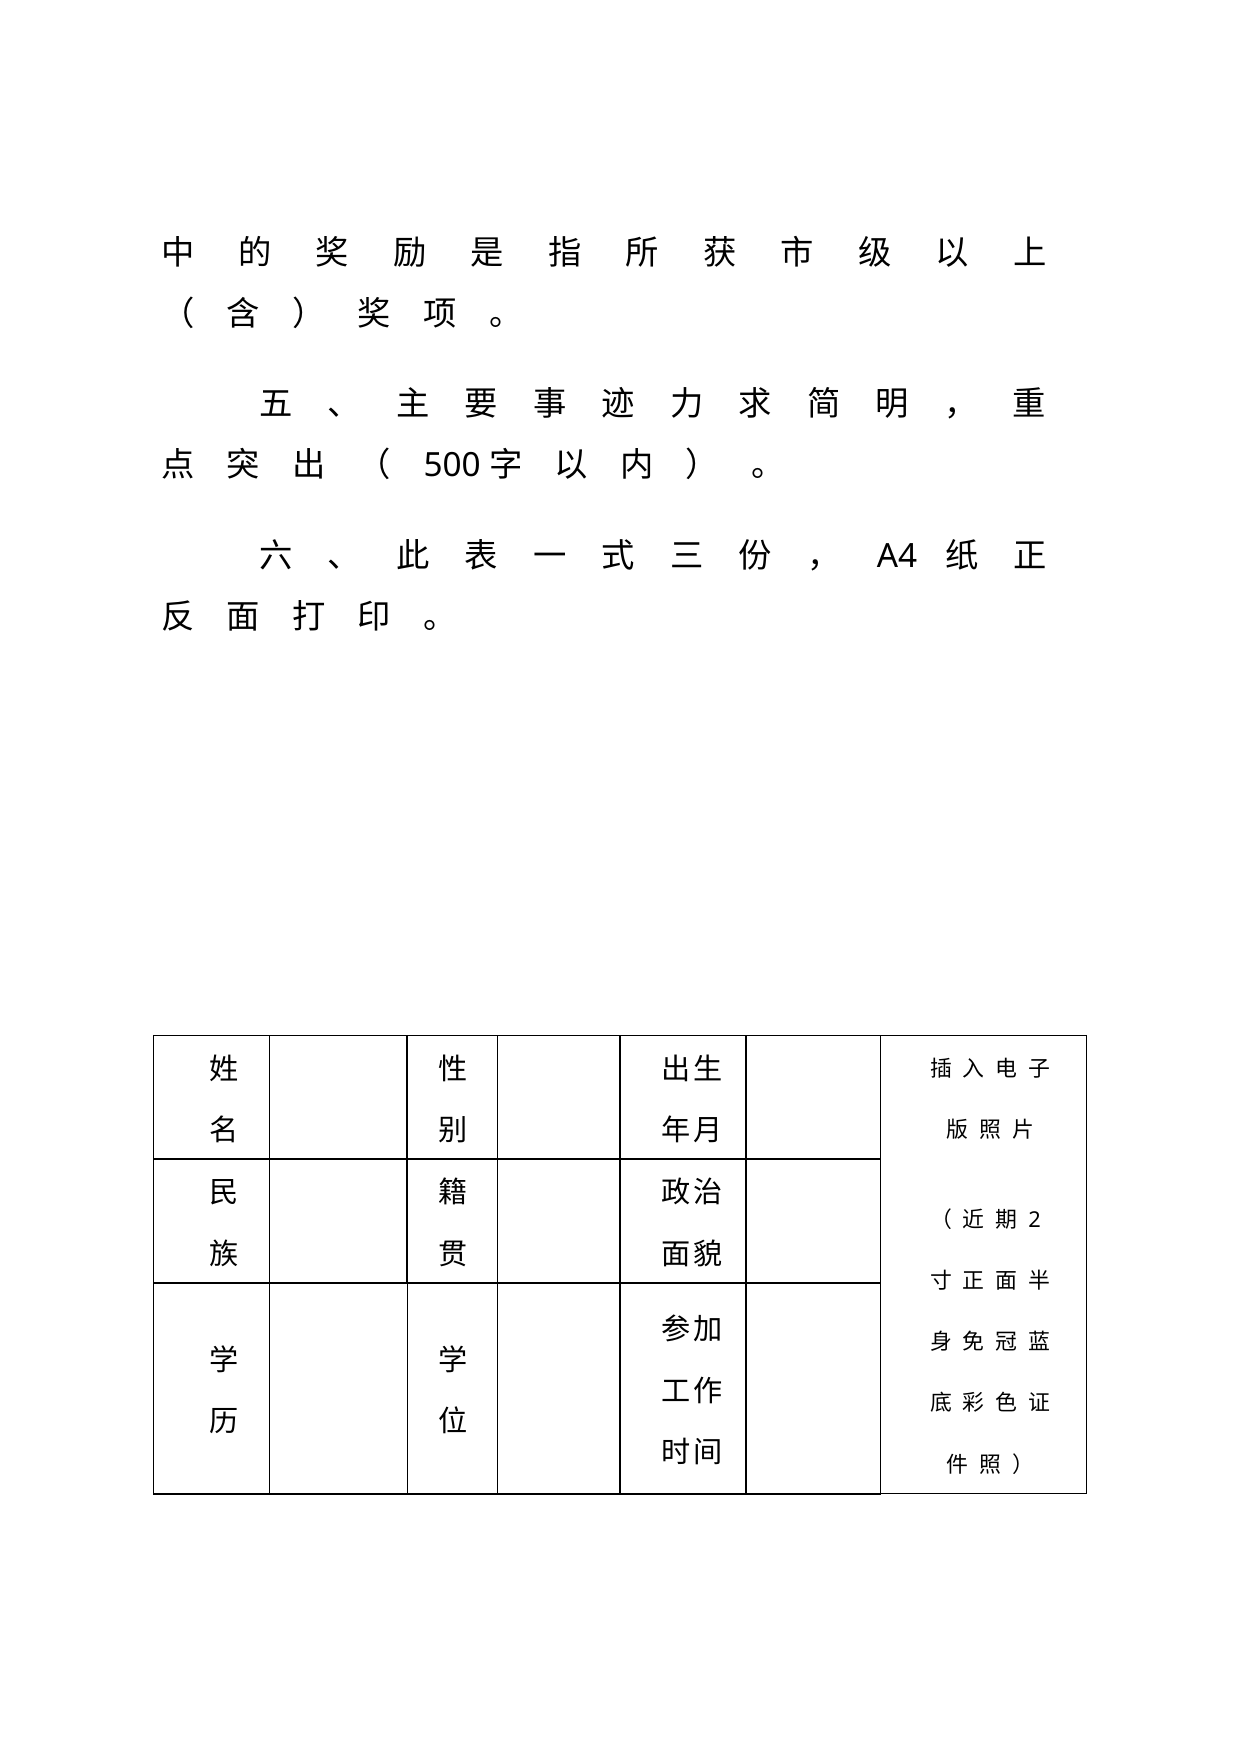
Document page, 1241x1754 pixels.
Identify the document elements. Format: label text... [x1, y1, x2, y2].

table_cell [498, 1160, 619, 1282]
table_header [498, 1036, 619, 1158]
table_header 性别 [408, 1036, 497, 1158]
text 五、主要事迹力求简明，重点突出（500字以内）。 [161, 371, 1079, 493]
text 六、此表一式三份，A4纸正反面打印。 [161, 522, 1079, 644]
table_cell 政治 面貌 [621, 1160, 745, 1282]
table_cell 学位 [408, 1284, 497, 1493]
table_header 出生 年月 [621, 1036, 745, 1158]
table_cell 民族 [154, 1160, 269, 1282]
table_cell 籍贯 [408, 1160, 497, 1282]
table_header [747, 1036, 880, 1158]
table_cell 学历 [154, 1284, 269, 1493]
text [161, 219, 1079, 341]
table_cell [747, 1160, 880, 1282]
table_cell [270, 1160, 406, 1282]
table_cell [498, 1284, 619, 1493]
table_cell 参加工作时间 [621, 1284, 745, 1493]
table_header 插入电子版照片 （近期2寸正面半身免冠蓝底彩色证件照） [881, 1036, 1086, 1493]
table_cell [747, 1284, 880, 1493]
table_header [270, 1036, 406, 1158]
table_cell [270, 1284, 407, 1493]
table_header 姓名 [154, 1036, 269, 1158]
